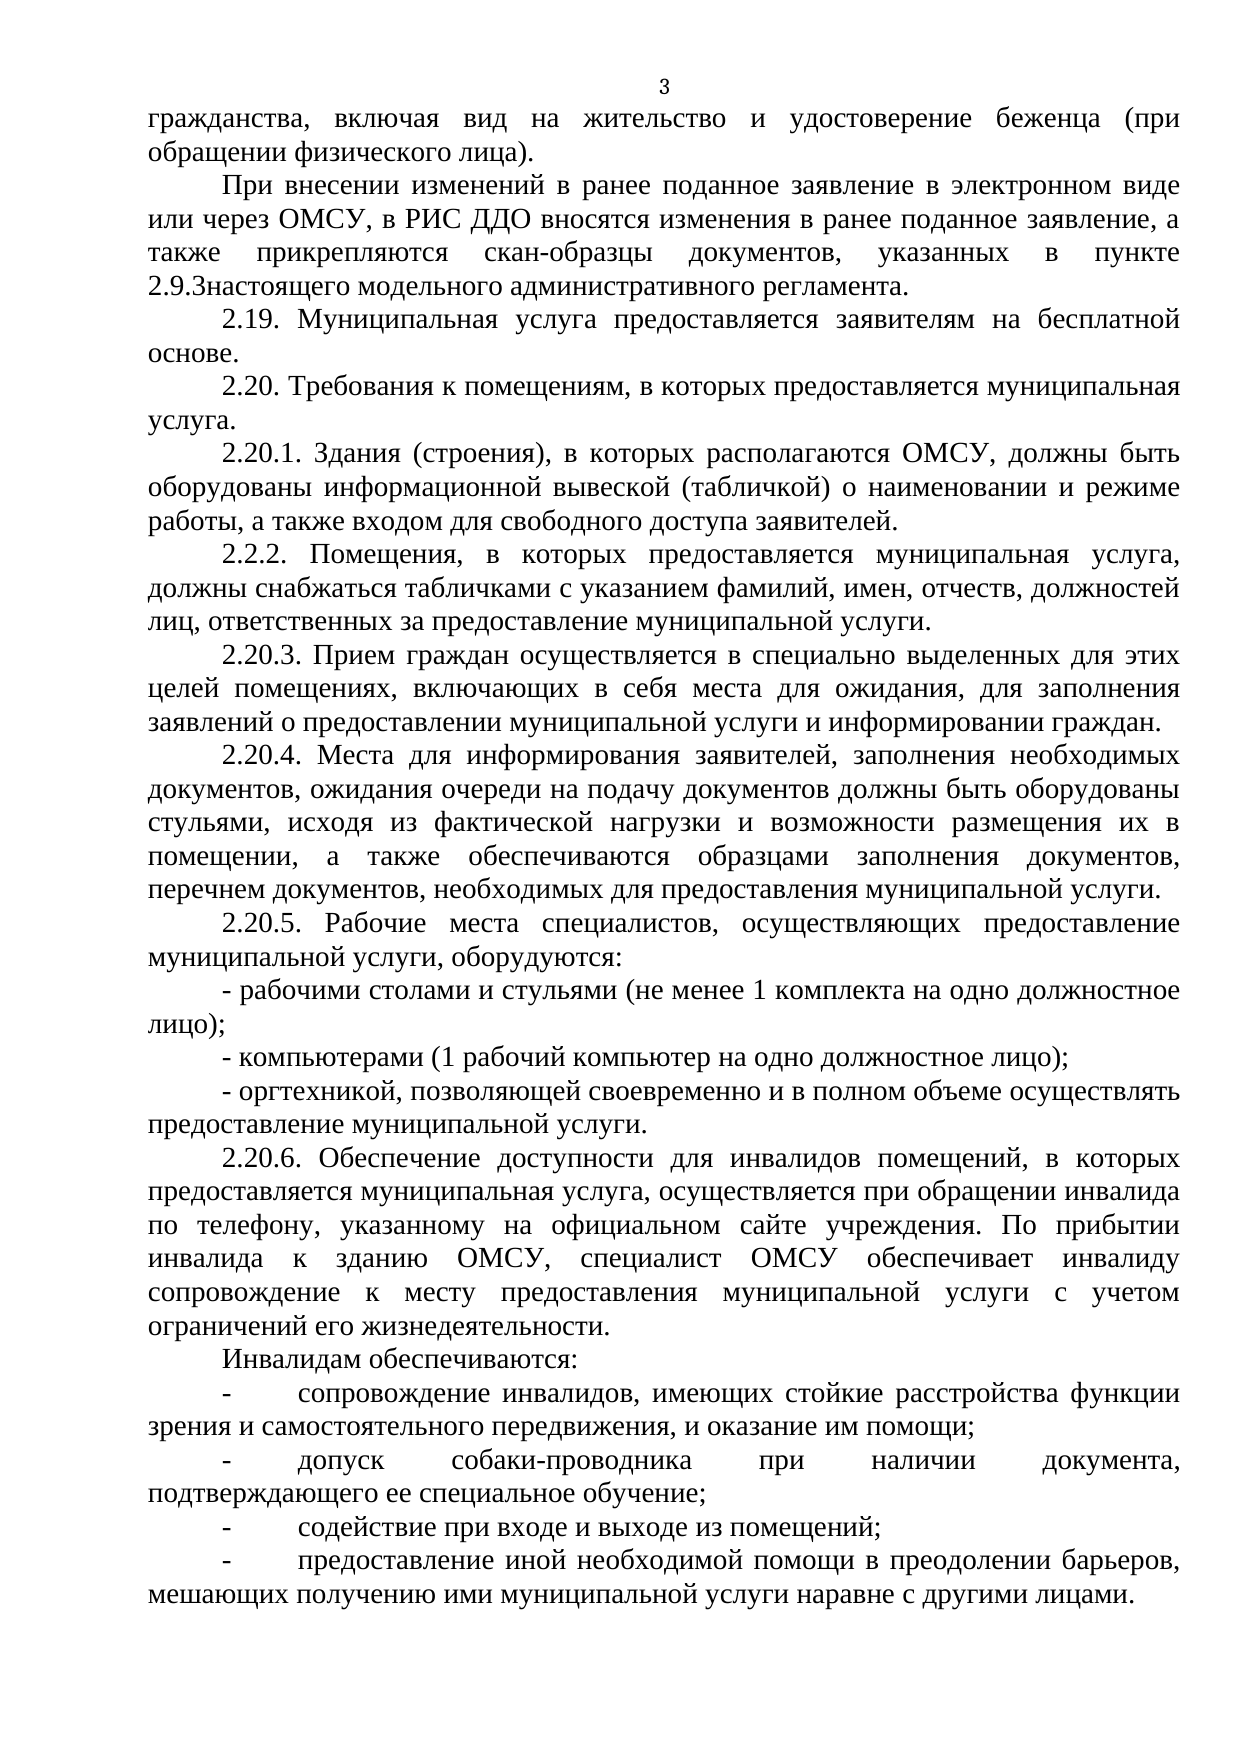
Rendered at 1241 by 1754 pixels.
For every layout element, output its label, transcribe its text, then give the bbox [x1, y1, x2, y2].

text 2.2.2. Помещения, в которых предоставляется муниципальная услуга, должны снабжаться табличками с указанием фамилий, имен, отчеств, должностей лиц, ответственных за предоставление муниципальной услуги. [148, 536, 1181, 637]
text 2.20.6. Обеспечение доступности для инвалидов помещений, в которых предоставляется муниципальная услуга, осуществляется при обращении инвалида по телефону, указанному на официальном сайте учреждения. По прибытии инвалида к зданию ОМСУ, специалист ОМСУ обеспечивает инвалиду сопровождение к месту предоставления муниципальной услуги с учетом ограничений его жизнедеятельности. [148, 1140, 1181, 1341]
text 2.19. Муниципальная услуга предоставляется заявителям на бесплатной основе. [148, 301, 1181, 368]
text 2.20.1. Здания (строения), в которых располагаются ОМСУ, должны быть оборудованы информационной вывеской (табличкой) о наименовании и режиме работы, а также входом для свободного доступа заявителей. [148, 436, 1181, 536]
text 2.20.5. Рабочие места специалистов, осуществляющих предоставление муниципальной услуги, оборудуются: [148, 905, 1181, 972]
text - компьютерами (1 рабочий компьютер на одно должностное лицо); [148, 1039, 1181, 1073]
text - предоставление иной необходимой помощи в преодолении барьеров, мешающих получению ими муниципальной услуги наравне с другими лицами. [148, 1542, 1181, 1609]
text - сопровождение инвалидов, имеющих стойкие расстройства функции зрения и самостоятельного передвижения, и оказание им помощи; [148, 1375, 1181, 1442]
text При внесении изменений в ранее поданное заявление в электронном виде или через ОМСУ, в РИС ДДО вносятся изменения в ранее поданное заявление, а также прикрепляются скан-образцы документов, указанных в пункте 2.9.3настоящего модельного административного регламента. [148, 167, 1181, 301]
text - рабочими столами и стульями (не менее 1 комплекта на одно должностное лицо); [148, 972, 1181, 1039]
text 2.20.3. Прием граждан осуществляется в специально выделенных для этих целей помещениях, включающих в себя места для ожидания, для заполнения заявлений о предоставлении муниципальной услуги и информировании граждан. [148, 637, 1181, 737]
text - содействие при входе и выходе из помещений; [148, 1509, 1181, 1542]
text Инвалидам обеспечиваются: [148, 1341, 1181, 1375]
text 2.20.4. Места для информирования заявителей, заполнения необходимых документов, ожидания очереди на подачу документов должны быть оборудованы стульями, исходя из фактической нагрузки и возможности размещения их в помещении, а также обеспечиваются образцами заполнения документов, перечнем документов, необходимых для предоставления муниципальной услуги. [148, 737, 1181, 905]
text - оргтехникой, позволяющей своевременно и в полном объеме осуществлять предоставление муниципальной услуги. [148, 1073, 1181, 1140]
text - допуск собаки-проводника при наличии документа, подтверждающего ее специальное обучение; [148, 1442, 1181, 1509]
text 2.20. Требования к помещениям, в которых предоставляется муниципальная услуга. [148, 368, 1181, 436]
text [148, 100, 1181, 167]
